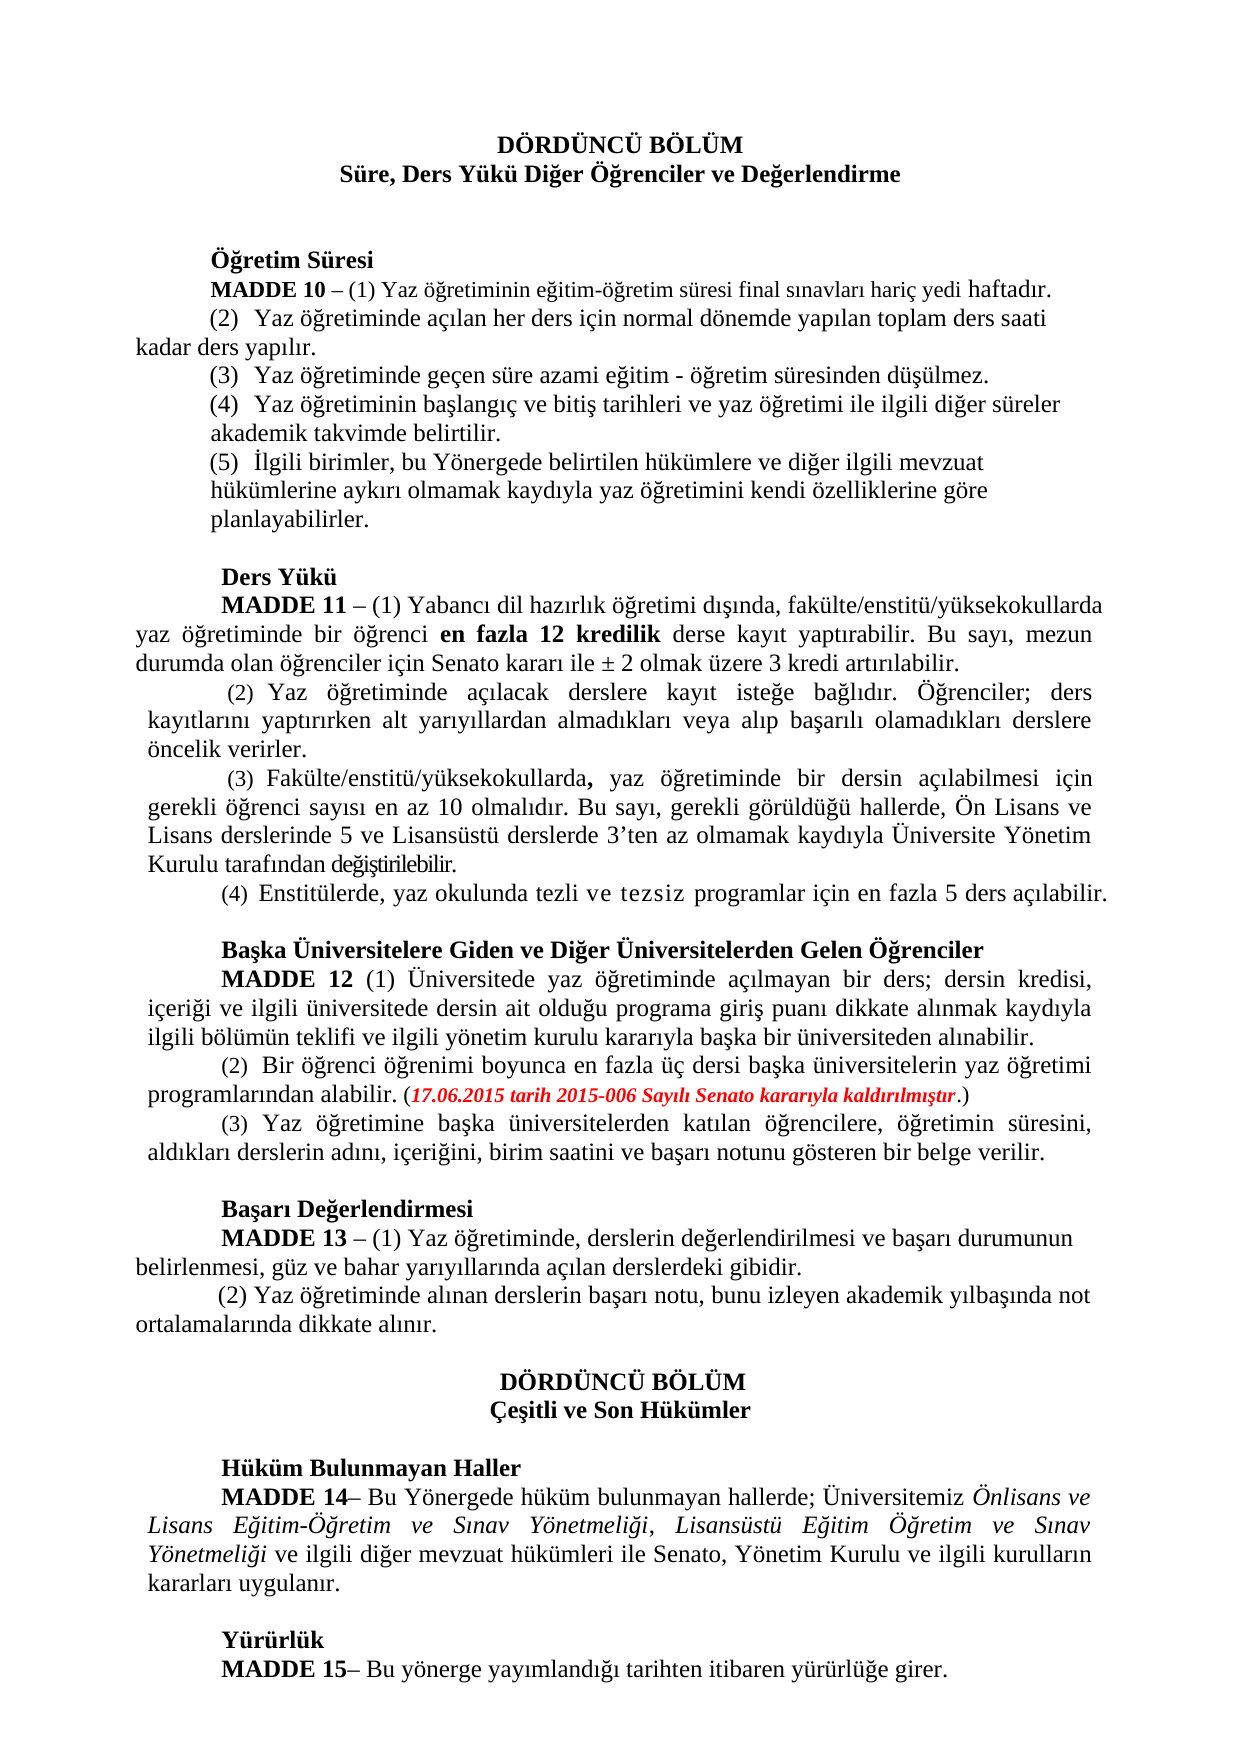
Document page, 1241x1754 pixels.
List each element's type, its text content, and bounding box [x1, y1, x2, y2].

subtitle Yaz öğretiminde geçen süre azami eğitim - öğretim süresinden düşülmez. [209, 360, 1109, 389]
text Çeşitli ve Son Hükümler [318, 1395, 922, 1424]
list Fakülte/enstitü/yüksekokullarda, yaz öğretiminde bir dersin açılabilmesi için gerekli öğrenci sayısı en az 10 olmalıdır. Bu sayı, gerekli görüldüğü hallerde, Ön Lisans ve Lisans derslerinde 5 ve Lisansüstü derslerde 3’ten az olmamak kaydıyla Üniversite Yönetim Kurulu tarafından değiştirilebilir. [147, 763, 1093, 878]
list Yaz öğretimine başka üniversitelerden katılan öğrencilere, öğretimin süresini, aldıkları derslerin adını, içeriğini, birim saatini ve başarı notunu gösteren bir belge verilir. [147, 1108, 1093, 1165]
text MADDE 11 – (1) Yabancı dil hazırlık öğretimi dışında, fakülte/enstitü/yüksekokullarda [221, 590, 1109, 619]
subtitle Yaz öğretiminin başlangıç ve bitiş tarihleri ve yaz öğretimi ile ilgili diğer süreler akademik takvimde belirtilir. [209, 389, 1109, 447]
text (2) Yaz öğretiminde alınan derslerin başarı notu, bunu izleyen akademik yılbaşında not ortalamalarında dikkate alınır. [135, 1280, 1093, 1338]
subtitle kadar ders yapılır. [135, 332, 1109, 360]
text belirlenmesi, güz ve bahar yarıyıllarında açılan derslerdeki gibidir. [135, 1252, 1093, 1280]
subtitle İlgili birimler, bu Yönergede belirtilen hükümlere ve diğer ilgili mevzuat hükümlerine aykırı olmamak kaydıyla yaz öğretimini kendi özelliklerine göre planlayabilirler. [209, 447, 1109, 533]
text Süre, Ders Yükü Diğer Öğrenciler ve Değerlendirme [318, 159, 922, 188]
text Hüküm Bulunmayan Haller [221, 1453, 1109, 1482]
subtitle Başka Üniversitelere Giden ve Diğer Üniversitelerden Gelen Öğrenciler [221, 935, 1109, 964]
list MADDE 13 – (1) Yaz öğretiminde, derslerin değerlendirilmesi ve başarı durumunun [221, 1223, 1093, 1252]
subtitle Öğretim Süresi [135, 245, 1109, 274]
text MADDE 10 – (1) Yaz öğretiminin eğitim-öğretim süresi final sınavları hariç yedi haftadır. [135, 274, 1109, 303]
list Bir öğrenci öğrenimi boyunca en fazla üç dersi başka üniversitelerin yaz öğretimi programlarından alabilir. (17.06.2015 tarih 2015-006 Sayılı Senato kararıyla kaldırılmıştır.) [147, 1050, 1093, 1108]
subtitle Yaz öğretiminde açılan her ders için normal dönemde yapılan toplam ders saati [209, 303, 1109, 332]
subtitle DÖRDÜNCÜ BÖLÜM [318, 1367, 927, 1395]
list Yaz öğretiminde açılacak derslere kayıt isteğe bağlıdır. Öğrenciler; ders kayıtlarını yaptırırken alt yarıyıllardan almadıkları veya alıp başarılı olamadıkları derslere öncelik verirler. [147, 677, 1093, 763]
subtitle Yürürlük [221, 1625, 1109, 1654]
text MADDE 15– Bu yönerge yayımlandığı tarihten itibaren yürürlüğe girer. [221, 1654, 1109, 1683]
subtitle Ders Yükü [221, 562, 1109, 590]
list Enstitülerde, yaz okulunda tezli ve tezsiz programlar için en fazla 5 ders açılabilir. [221, 878, 1109, 907]
text yaz öğretiminde bir öğrenci en fazla 12 kredilik derse kayıt yaptırabilir. Bu sayı, mezun durumda olan öğrenciler için Senato kararı ile ± 2 olmak üzere 3 kredi artırılabilir. [135, 619, 1093, 677]
subtitle Başarı Değerlendirmesi [221, 1194, 1109, 1223]
text MADDE 14– Bu Yönergede hüküm bulunmayan hallerde; Üniversitemiz Önlisans ve Lisans Eğitim-Öğretim ve Sınav Yönetmeliği, Lisansüstü Eğitim Öğretim ve Sınav Yönetmeliği ve ilgili diğer mevzuat hükümleri ile Senato, Yönetim Kurulu ve ilgili kurulların kararları uygulanır. [147, 1482, 1093, 1597]
subtitle DÖRDÜNCÜ BÖLÜM [318, 130, 922, 159]
text MADDE 12 (1) Üniversitede yaz öğretiminde açılmayan bir ders; dersin kredisi, içeriği ve ilgili üniversitede dersin ait olduğu programa giriş puanı dikkate alınmak kaydıyla ilgili bölümün teklifi ve ilgili yönetim kurulu kararıyla başka bir üniversiteden alınabilir. [147, 964, 1093, 1050]
